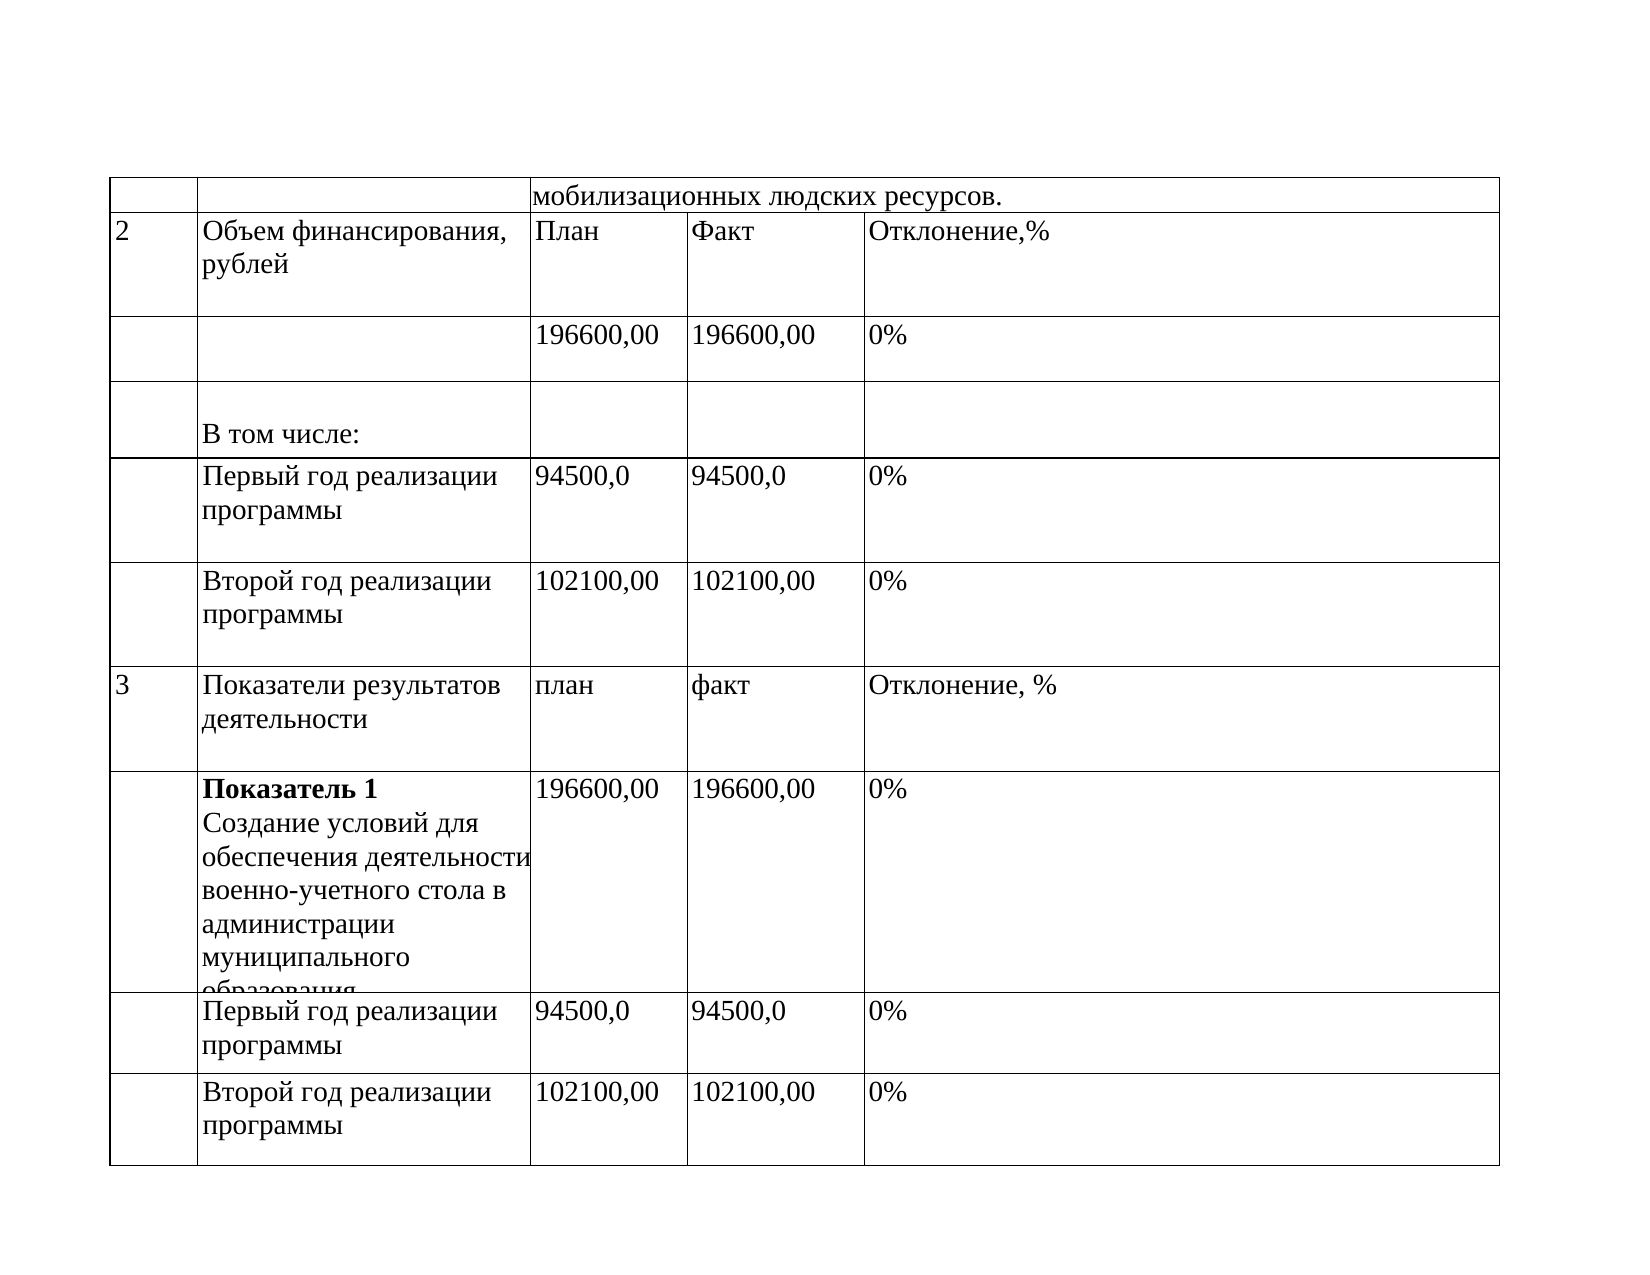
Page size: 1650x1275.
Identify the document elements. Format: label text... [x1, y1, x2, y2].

table_cell Первый год реализации программы [198, 993, 530, 1073]
table_cell Факт [688, 213, 864, 316]
table_cell Первый год реализации программы [198, 459, 530, 562]
table_cell 102100,00 [531, 563, 687, 666]
table_cell [111, 382, 197, 457]
table_cell [688, 382, 864, 457]
table_cell 102100,00 [688, 1074, 864, 1165]
table_cell Показатели результатов деятельности [198, 667, 530, 771]
table_cell [111, 563, 197, 666]
table_cell [198, 317, 530, 381]
table_cell [111, 1074, 197, 1165]
table_cell 102100,00 [688, 563, 864, 666]
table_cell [531, 178, 1499, 212]
table_cell Второй год реализации программы [198, 563, 530, 666]
table_cell 2 [111, 213, 197, 316]
table_cell 196600,00 [531, 317, 687, 381]
table_cell 0% [865, 993, 1499, 1073]
table_cell Отклонение, % [865, 667, 1499, 771]
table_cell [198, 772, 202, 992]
table_cell [111, 993, 197, 1073]
table_cell 196600,00 [688, 772, 864, 992]
table_cell План [531, 213, 687, 316]
table_cell план [531, 667, 687, 771]
table_cell 0% [865, 1074, 1499, 1165]
table_cell [865, 382, 1499, 457]
table_cell факт [688, 667, 864, 771]
table_cell [111, 459, 197, 562]
table_cell 0% [865, 563, 1499, 666]
table_cell В том числе: [198, 382, 530, 457]
table_cell 94500,0 [531, 993, 687, 1073]
table_cell 0% [865, 459, 1499, 562]
table_cell 0% [865, 317, 1499, 381]
table_cell [111, 772, 197, 992]
table_cell 196600,00 [531, 772, 687, 992]
table_cell 3 [111, 667, 197, 771]
table_cell 0% [865, 772, 1499, 992]
table_cell 94500,0 [531, 459, 687, 562]
table_cell 94500,0 [688, 459, 864, 562]
table_cell Второй год реализации программы [198, 1074, 530, 1165]
table_cell Объем финансирования, рублей [198, 213, 530, 316]
table_cell [111, 317, 197, 381]
table_cell 94500,0 [688, 993, 864, 1073]
table_cell 102100,00 [531, 1074, 687, 1165]
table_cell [198, 178, 530, 212]
table_cell Отклонение,% [865, 213, 1499, 316]
table_cell 196600,00 [688, 317, 864, 381]
table_cell [531, 382, 687, 457]
table_cell [111, 178, 197, 212]
